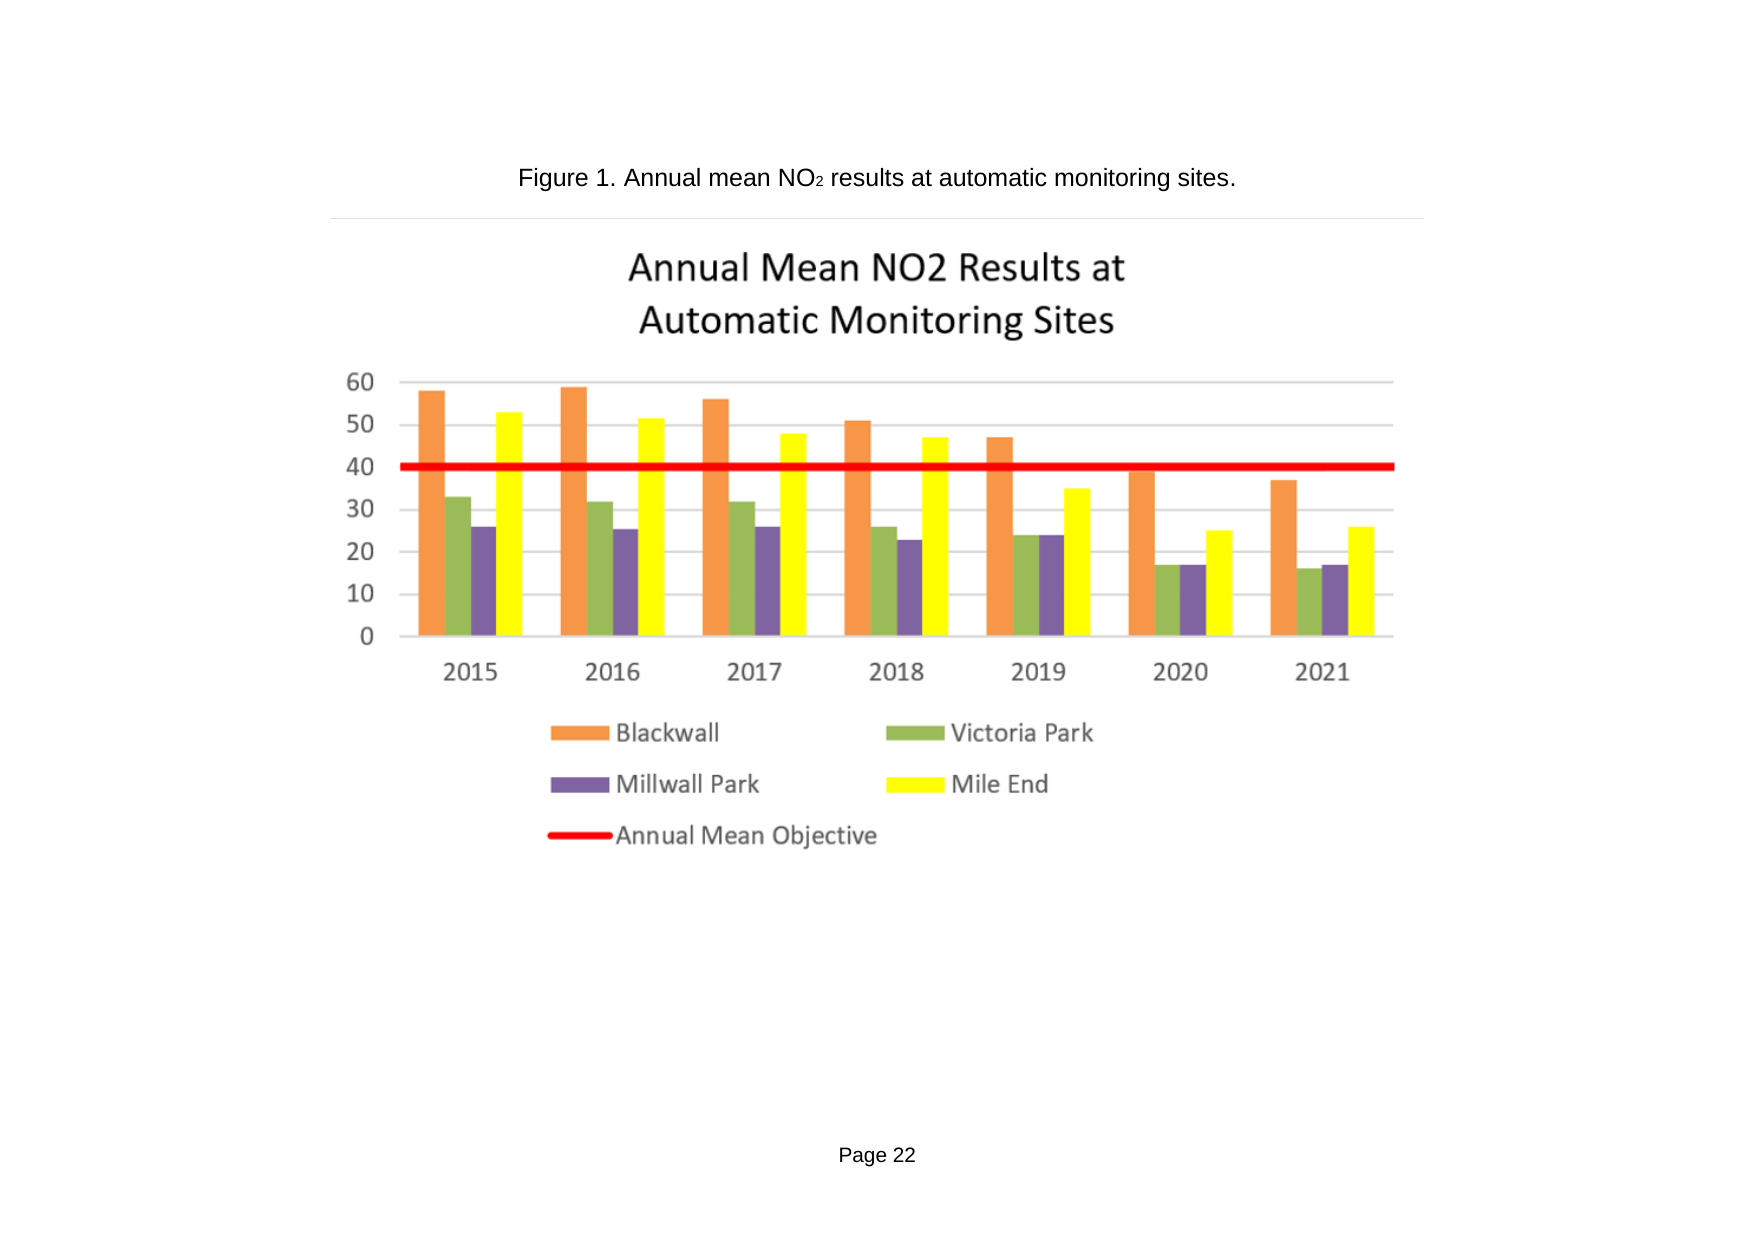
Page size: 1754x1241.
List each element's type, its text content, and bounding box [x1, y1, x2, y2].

text Figure 1. Annual mean NO2 results at automatic monitoring sites. [150, 162, 1604, 191]
picture [330, 218, 1424, 868]
